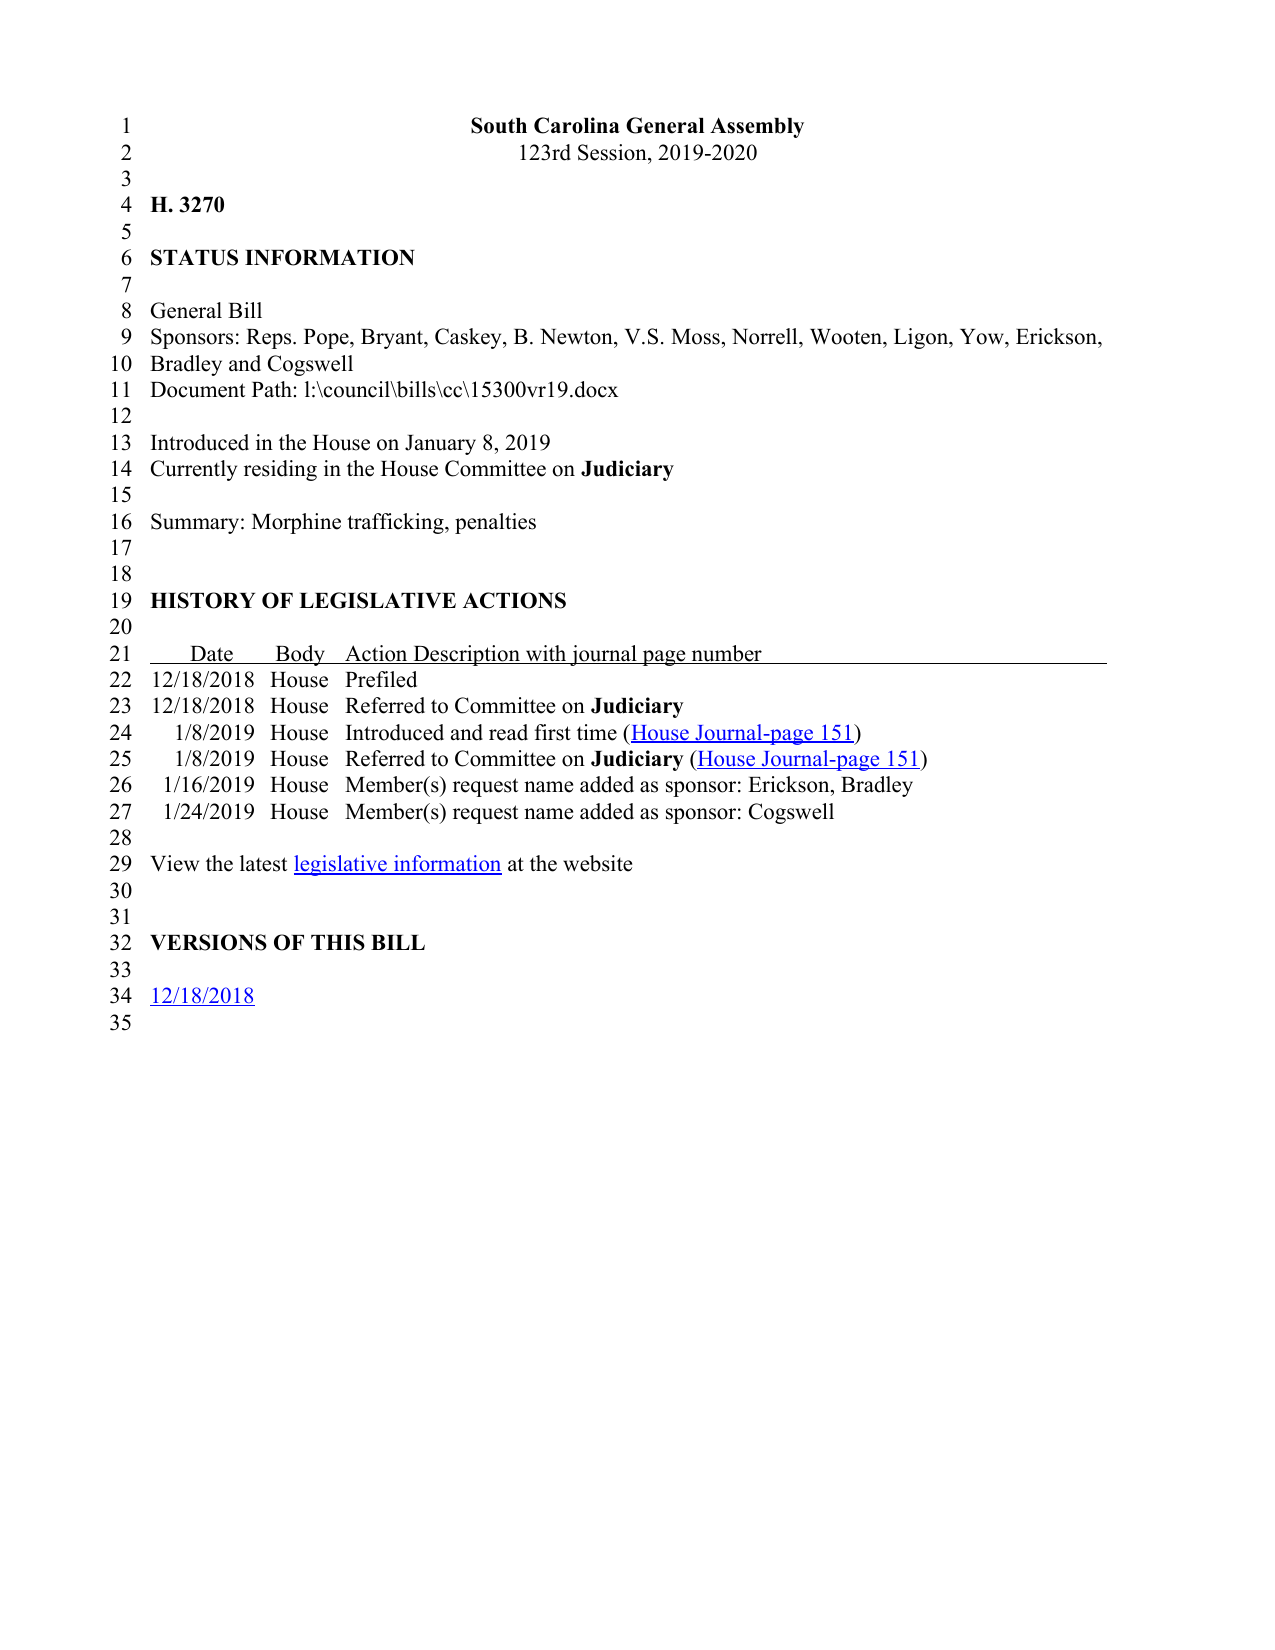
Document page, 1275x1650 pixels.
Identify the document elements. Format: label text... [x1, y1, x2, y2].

text View the latest legislative information at the website [150, 850, 1125, 877]
text 12/18/2018 [150, 982, 1125, 1008]
text General Bill [150, 297, 1125, 323]
text H. 3270 [150, 192, 1125, 218]
text 12/18/2018 House Referred to Committee on Judiciary [150, 692, 1125, 719]
text 1/24/2019 House Member(s) request name added as sponsor: Cogswell [150, 798, 1125, 824]
text 1/8/2019 House Referred to Committee on Judiciary (House Journal-page 151) [150, 745, 1125, 771]
text 123rd Session, 2019-2020 [150, 139, 1125, 165]
text Introduced in the House on January 8, 2019 [150, 429, 1125, 455]
text Date Body Action Description with journal page number [150, 639, 1125, 666]
text Currently residing in the House Committee on Judiciary [150, 455, 1125, 481]
text Sponsors: Reps. Pope, Bryant, Caskey, B. Newton, V.S. Moss, Norrell, Wooten, Ligon, Yow, Erickson, Bradley and Cogswell [150, 323, 1125, 376]
text South Carolina General Assembly [150, 112, 1125, 139]
text Document Path: l:\council\bills\cc\15300vr19.docx [150, 376, 1125, 402]
text 12/18/2018 House Prefiled [150, 666, 1125, 692]
text VERSIONS OF THIS BILL [150, 929, 1125, 956]
text Summary: Morphine trafficking, penalties [150, 508, 1125, 534]
text STATUS INFORMATION [150, 244, 1125, 271]
text 1/8/2019 House Introduced and read first time (House Journal-page 151) [150, 719, 1125, 745]
text 1/16/2019 House Member(s) request name added as sponsor: Erickson, Bradley [150, 771, 1125, 798]
text HISTORY OF LEGISLATIVE ACTIONS [150, 587, 1125, 613]
